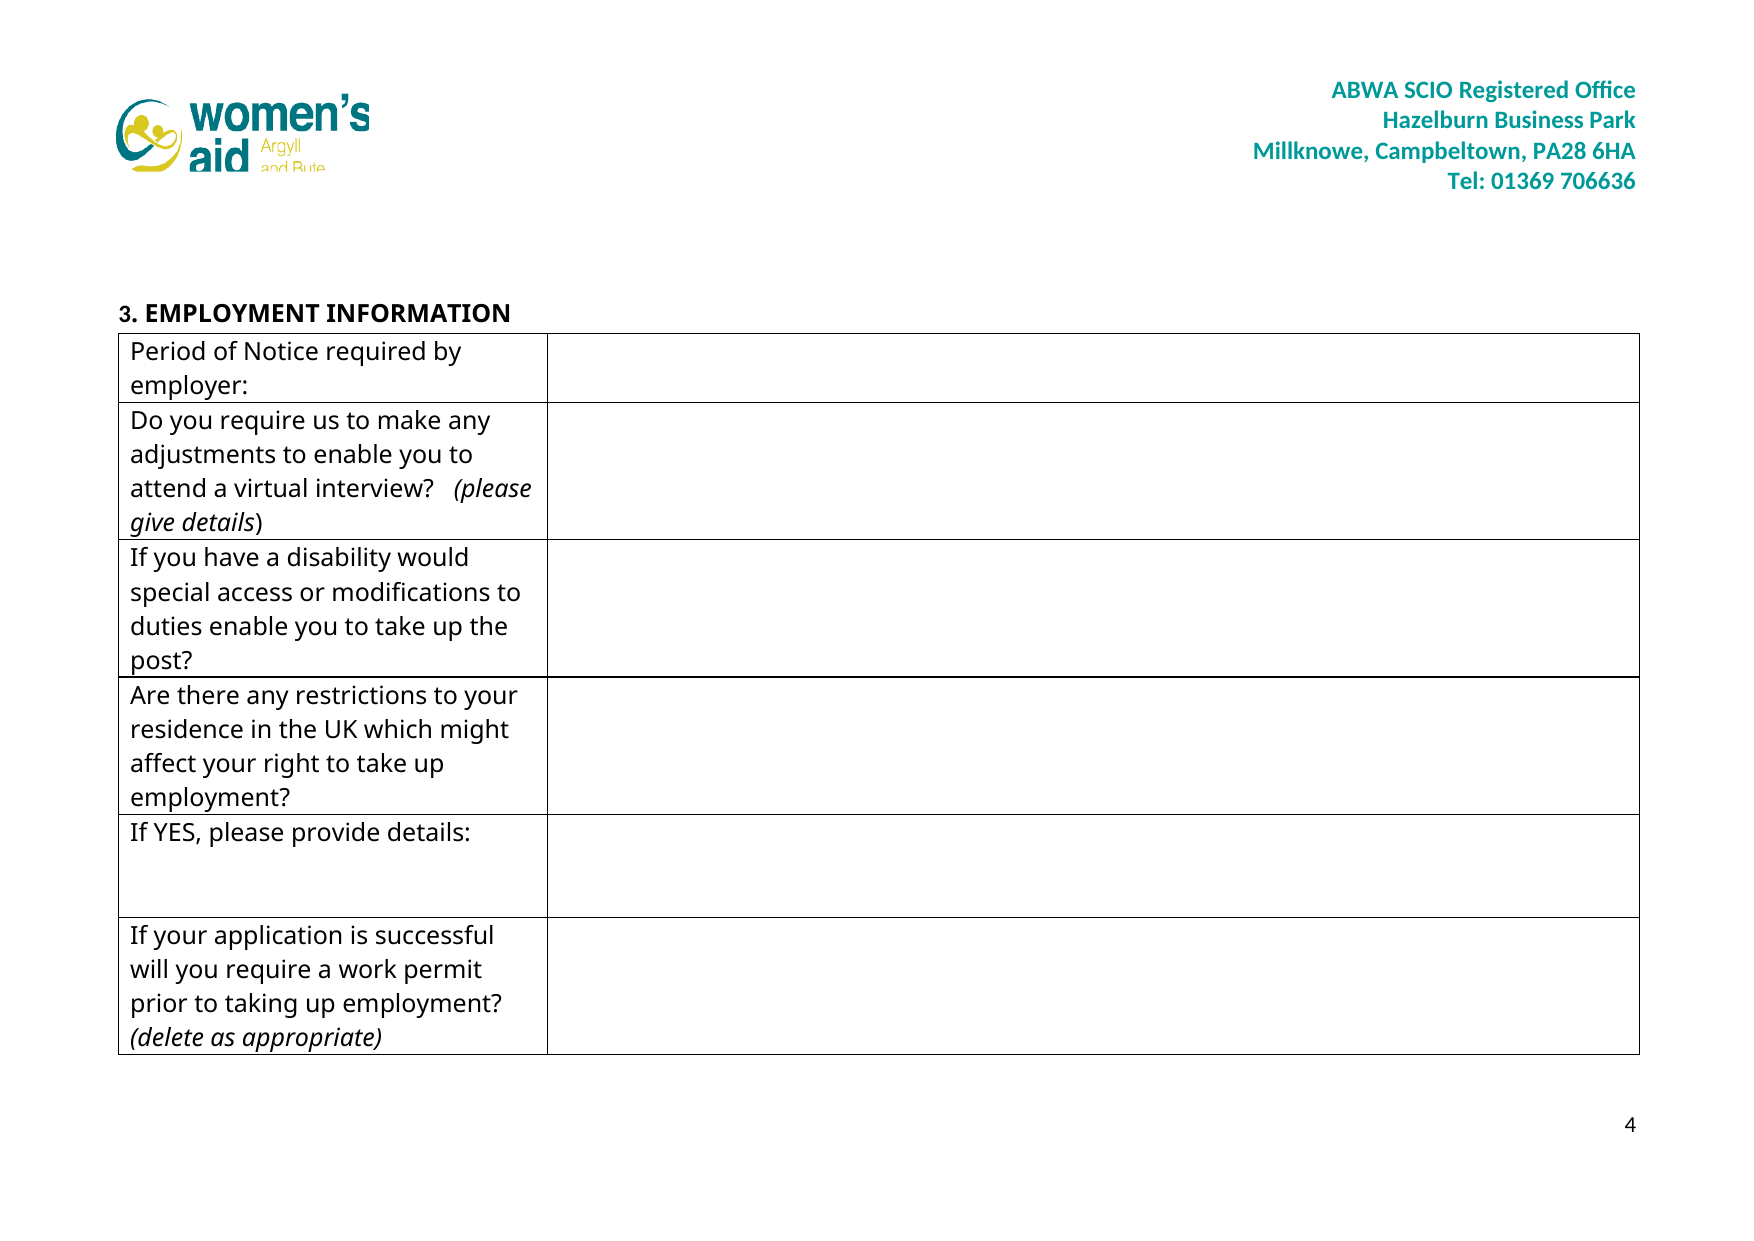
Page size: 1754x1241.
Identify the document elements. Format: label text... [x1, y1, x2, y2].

text 3. EMPLOYMENT INFORMATION [118, 296, 1636, 330]
picture [115, 93, 369, 172]
table_header Period of Notice required by employer: [119, 334, 547, 402]
table_cell [548, 403, 1639, 539]
table_cell Do you require us to make any adjustments to enable you to attend a virtual interview? (please give details) [119, 403, 547, 539]
table_cell [548, 540, 1639, 676]
table_cell [548, 815, 1639, 917]
table_cell Are there any restrictions to your residence in the UK which might affect your right to take up employment? [119, 678, 547, 814]
table_cell If your application is successful will you require a work permit prior to taking up employment? (delete as appropriate) [119, 918, 547, 1054]
table_cell [548, 918, 1639, 1054]
table_header [548, 334, 1639, 402]
table_cell If YES, please provide details: [119, 815, 547, 917]
table_cell If you have a disability would special access or modifications to duties enable you to take up the post? [119, 540, 547, 676]
table_cell [548, 678, 1639, 814]
